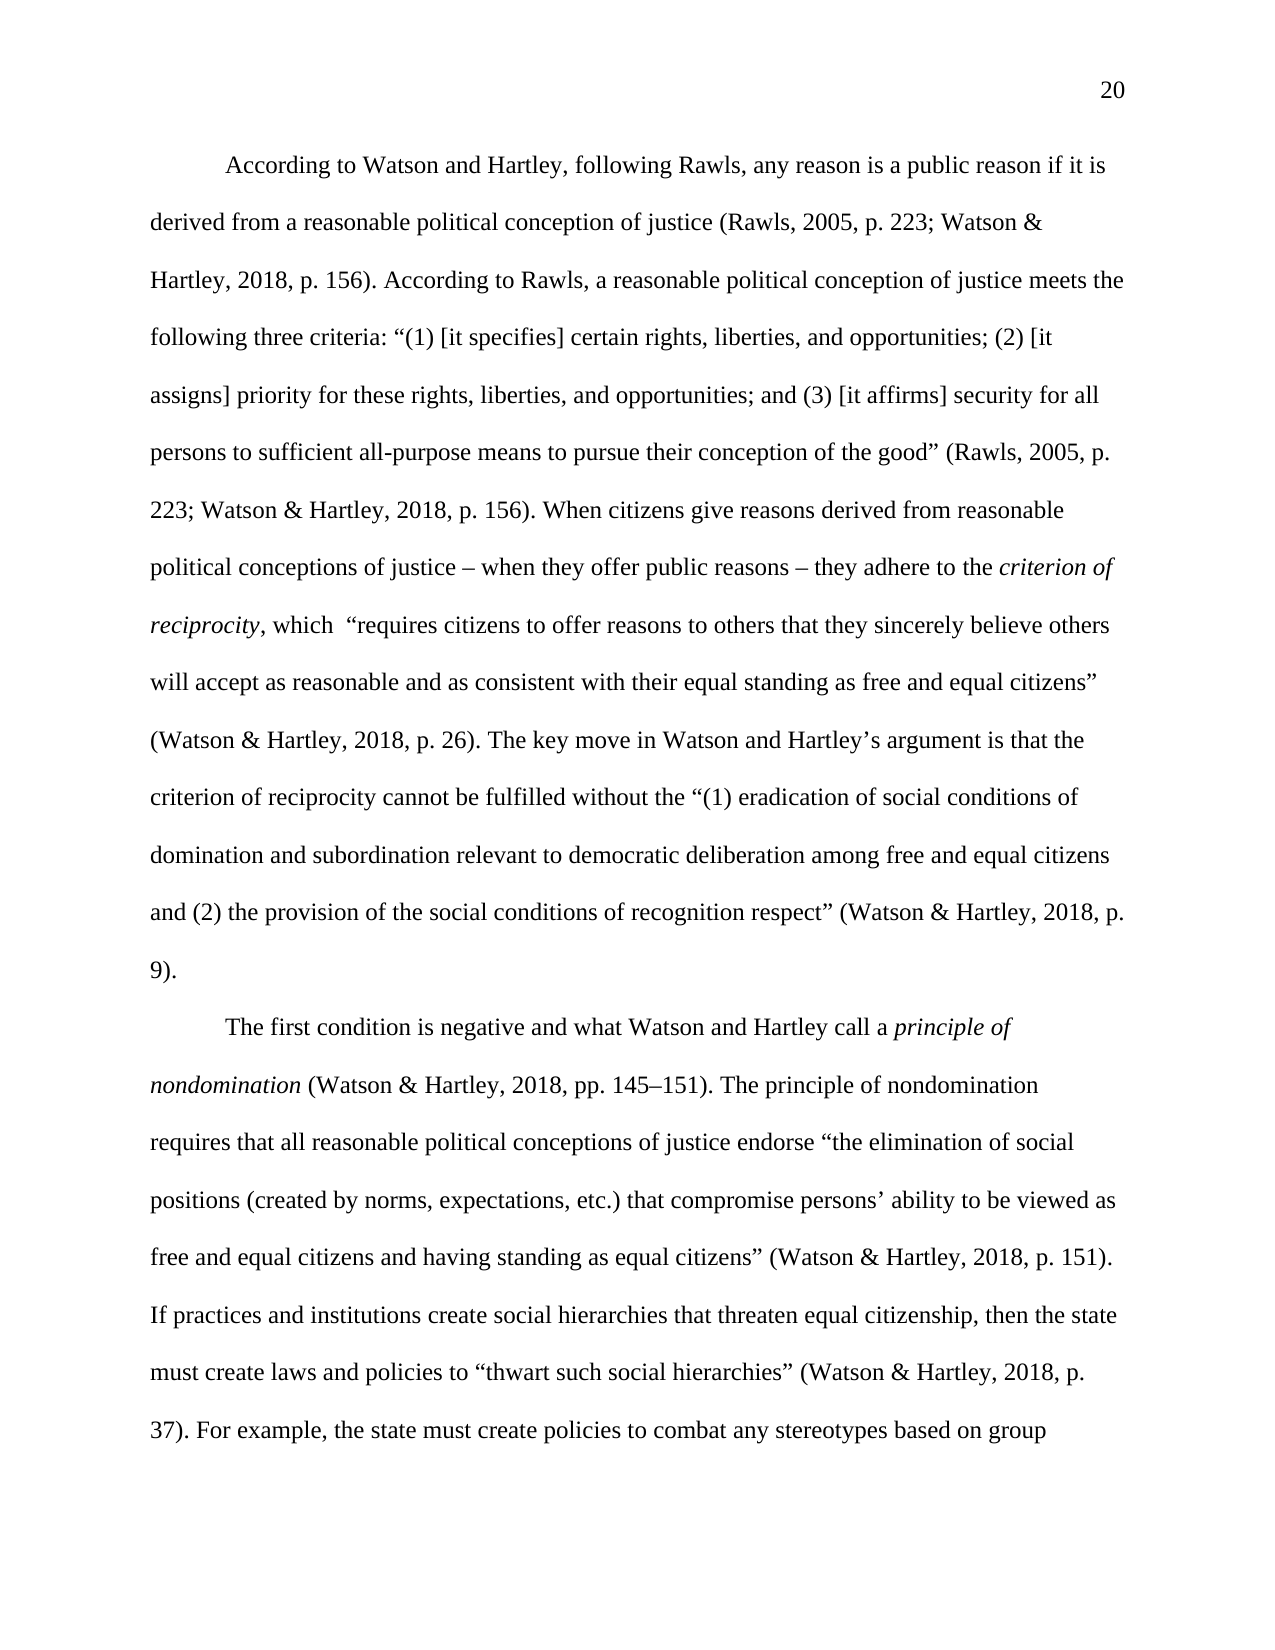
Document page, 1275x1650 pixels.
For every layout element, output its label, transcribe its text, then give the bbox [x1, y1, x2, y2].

text According to Watson and Hartley, following Rawls, any reason is a public reason if it is derived from a reasonable political conception of justice (Rawls, 2005, p. 223; Watson & Hartley, 2018, p. 156). According to Rawls, a reasonable political conception of justice meets the following three criteria: “(1) [it specifies] certain rights, liberties, and opportunities; (2) [it assigns] priority for these rights, liberties, and opportunities; and (3) [it affirms] security for all persons to sufficient all-purpose means to pursue their conception of the good” (Rawls, 2005, p. 223; Watson & Hartley, 2018, p. 156). When citizens give reasons derived from reasonable political conceptions of justice – when they offer public reasons – they adhere to the criterion of reciprocity, which “requires citizens to offer reasons to others that they sincerely believe others will accept as reasonable and as consistent with their equal standing as free and equal citizens” (Watson & Hartley, 2018, p. 26). The key move in Watson and Hartley’s argument is that the criterion of reciprocity cannot be fulfilled without the “(1) eradication of social conditions of domination and subordination relevant to democratic deliberation among free and equal citizens and (2) the provision of the social conditions of recognition respect” (Watson & Hartley, 2018, p. 9). [150, 150, 1125, 984]
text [150, 1012, 1125, 1444]
